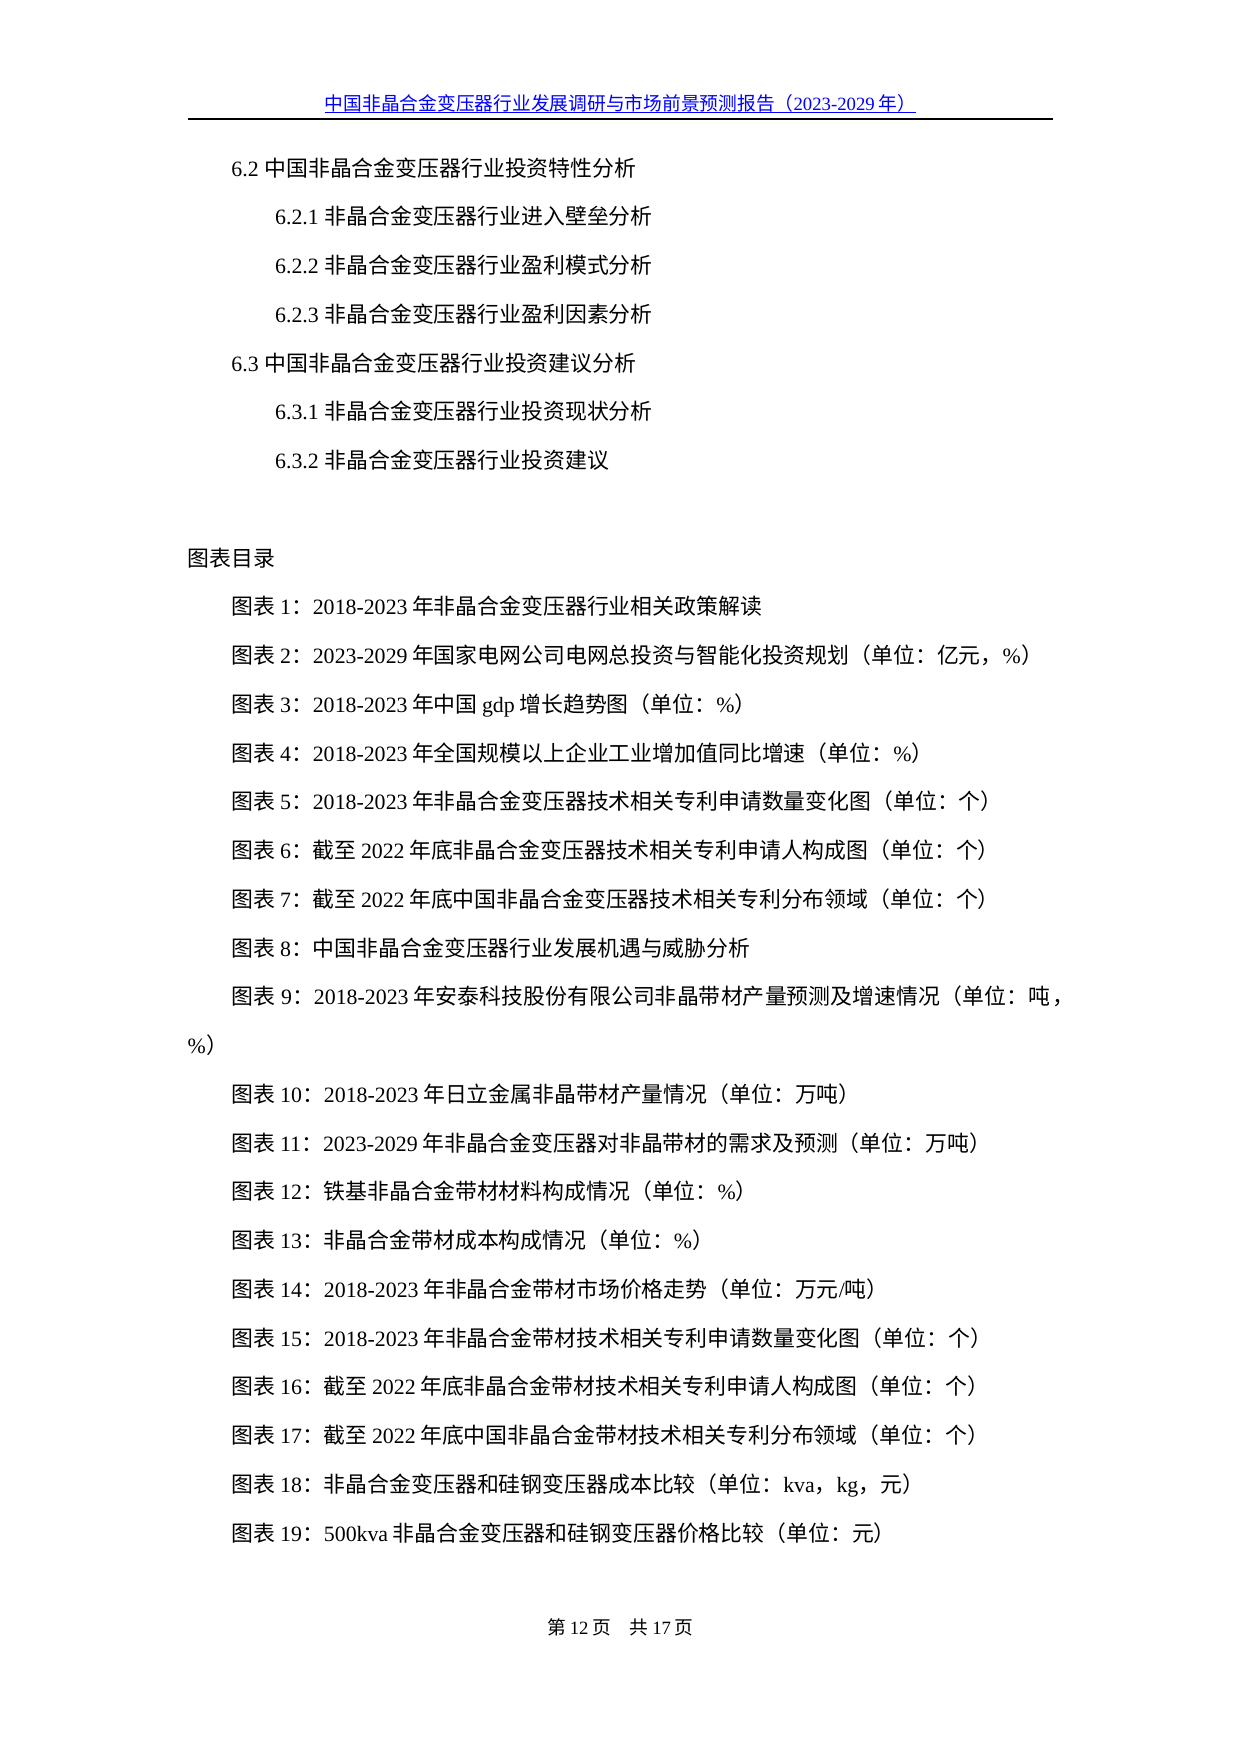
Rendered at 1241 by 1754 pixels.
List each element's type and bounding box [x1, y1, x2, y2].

text [187, 150, 1053, 1548]
